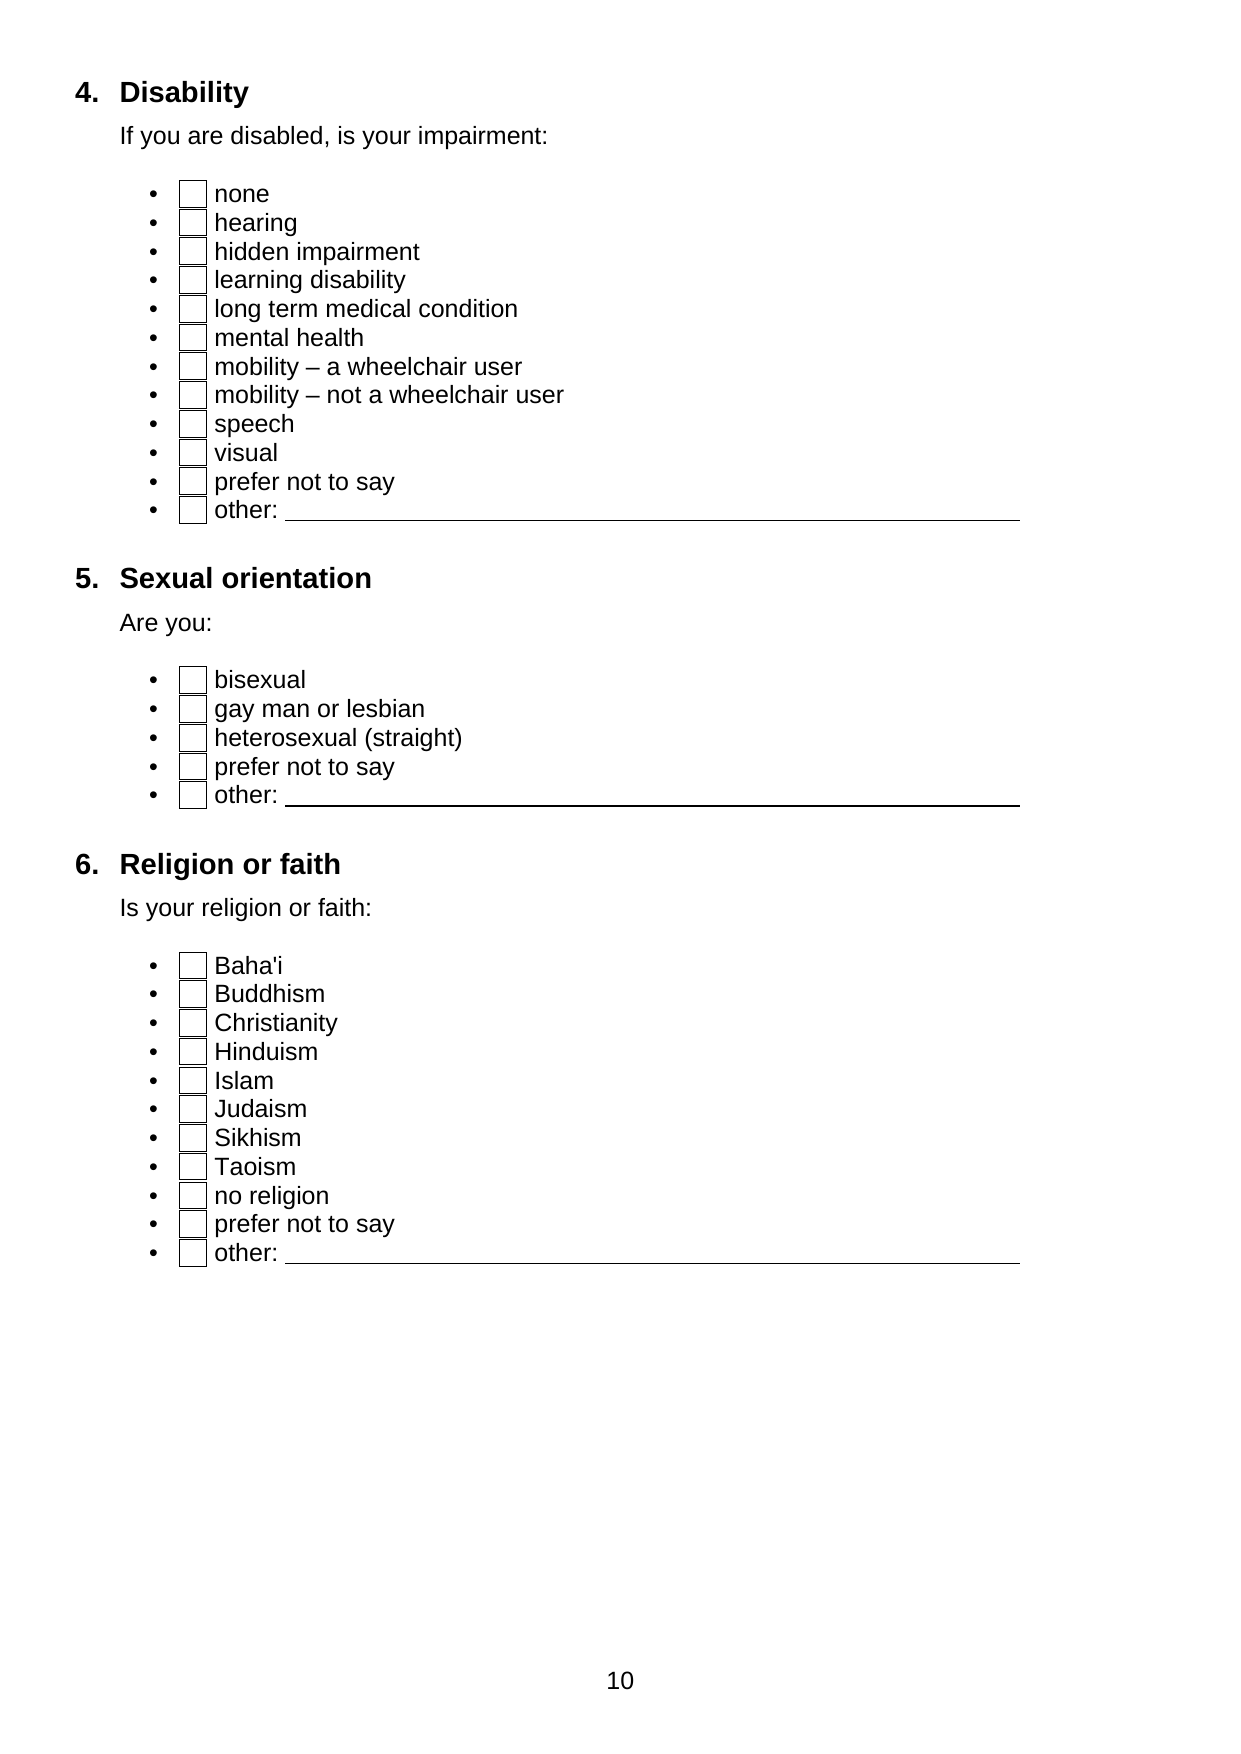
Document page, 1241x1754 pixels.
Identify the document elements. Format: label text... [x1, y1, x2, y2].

list mental health [149, 323, 1165, 351]
list prefer not to say [149, 752, 1165, 780]
list Buddhism [149, 979, 1165, 1008]
list bisexual [149, 665, 1165, 694]
list learning disability [149, 265, 1165, 294]
list other: [149, 780, 1165, 809]
list Sikhism [149, 1123, 1165, 1152]
text Is your religion or faith: [119, 893, 1165, 921]
subtitle Disability [75, 75, 1165, 108]
list other: [149, 495, 1165, 524]
list hearing [149, 208, 1165, 236]
list hidden impairment [149, 236, 1165, 265]
subtitle Sexual orientation [75, 561, 1165, 595]
list none [149, 179, 1165, 208]
list mobility – a wheelchair user [149, 351, 1165, 380]
list Baha'i [149, 951, 1165, 979]
subtitle Religion or faith [75, 847, 1165, 880]
list speech [149, 409, 1165, 438]
list gay man or lesbian [149, 694, 1165, 723]
list other: [149, 1238, 1165, 1267]
list Islam [149, 1066, 1165, 1094]
list Judaism [149, 1094, 1165, 1123]
text Are you: [119, 607, 1165, 636]
list Hinduism [149, 1037, 1165, 1066]
text If you are disabled, is your impairment: [119, 121, 1165, 150]
list mobility – not a wheelchair user [149, 380, 1165, 409]
list Taoism [149, 1152, 1165, 1181]
list visual [149, 438, 1165, 466]
list prefer not to say [149, 1209, 1165, 1238]
list Christianity [149, 1008, 1165, 1037]
list heterosexual (straight) [149, 723, 1165, 752]
list prefer not to say [149, 466, 1165, 495]
list no religion [149, 1181, 1165, 1209]
list long term medical condition [149, 294, 1165, 323]
